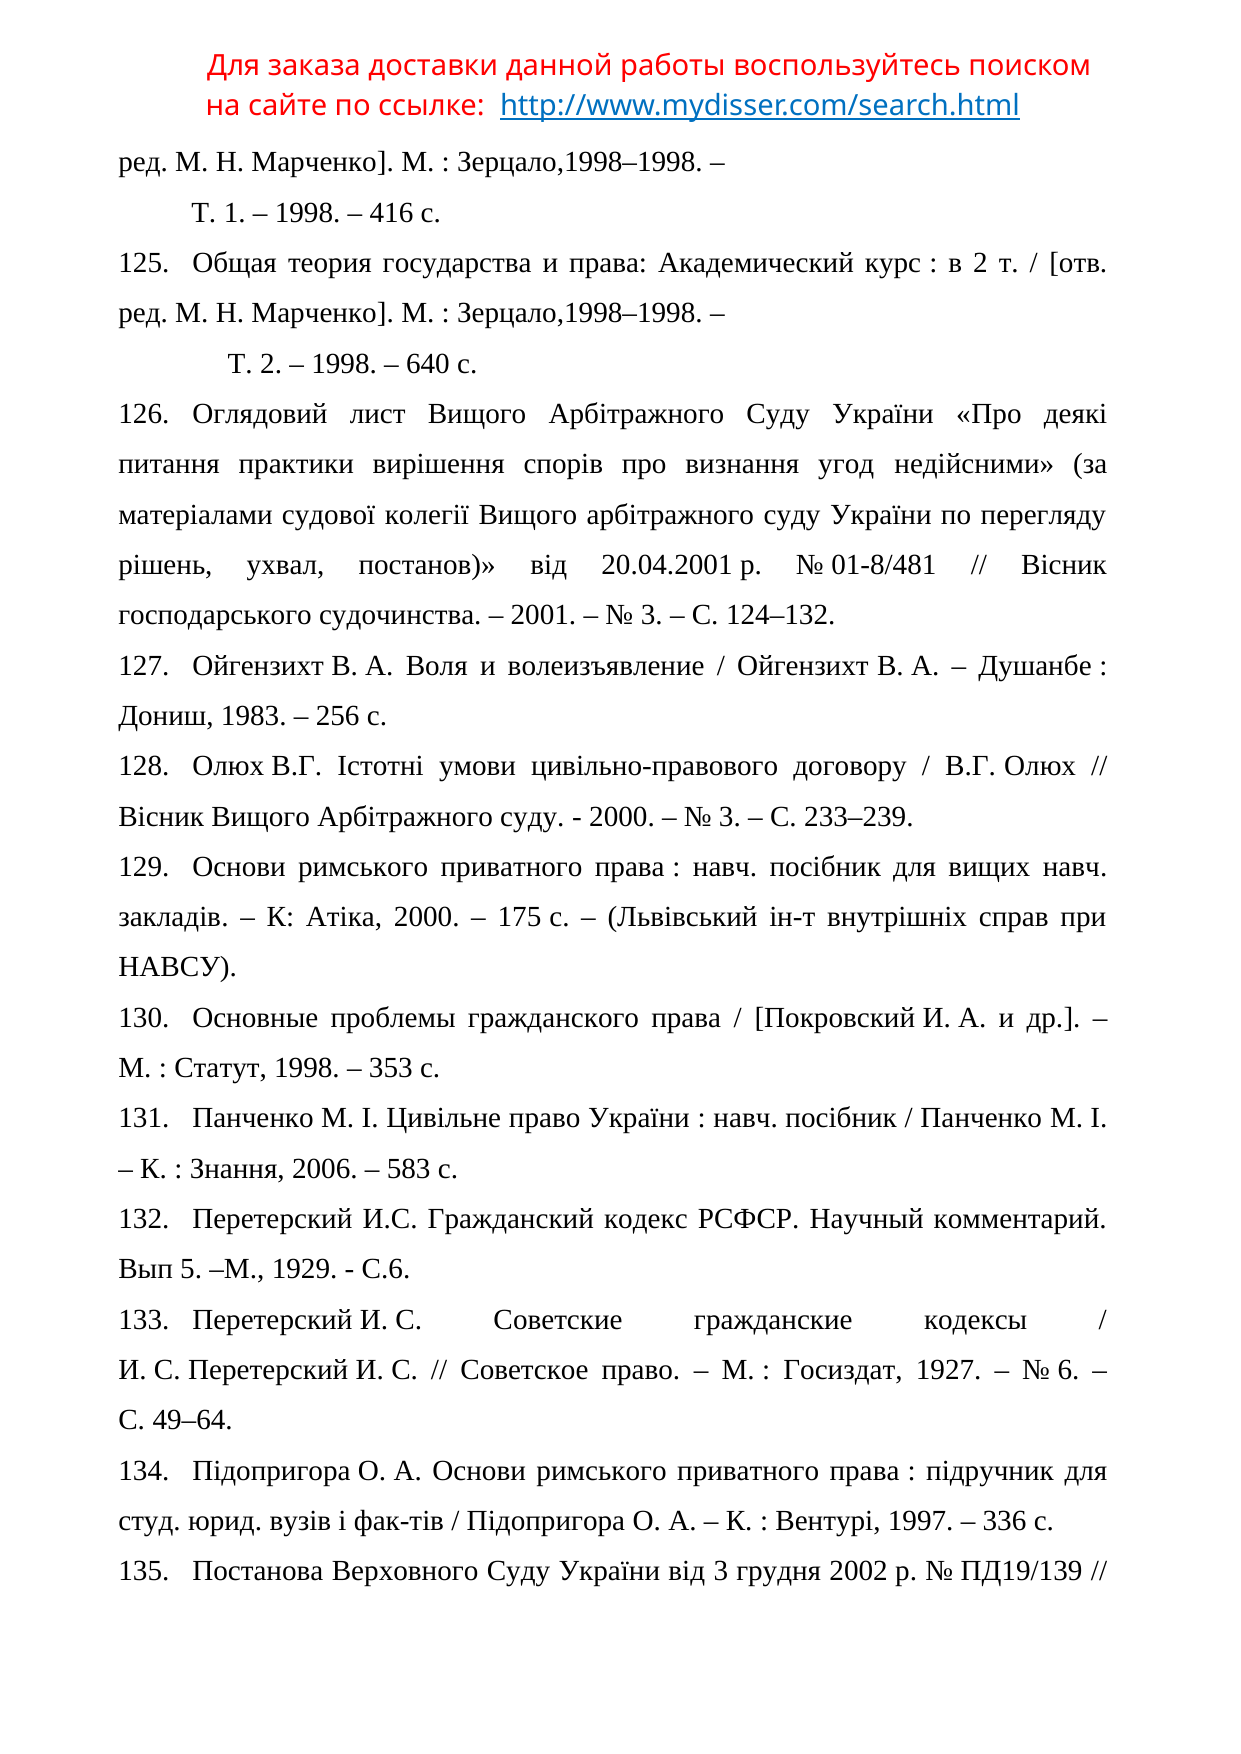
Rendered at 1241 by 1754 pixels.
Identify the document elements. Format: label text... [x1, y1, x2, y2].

list Основи римського приватного права : навч. посібник для вищих навч. закладів. – К: Атіка, 2000. – 175 с. – (Львівський ін-т внутрішніх справ при НАВСУ). [118, 849, 1107, 983]
list Основные проблемы гражданского права / [Покровский И. А. и др.]. – М. : Статут, 1998. – 353 с. [118, 1000, 1107, 1084]
list Підопригора О. А. Основи римського приватного права : підручник для студ. юрид. вузів і фак-тів / Підопригора О. А. – К. : Вентурі, 1997. – 336 с. [118, 1453, 1107, 1537]
list Олюх В.Г. Істотні умови цивільно-правового договору / В.Г. Олюх // Вісник Вищого Арбітражного суду. - 2000. – № 3. – С. 233–239. [118, 748, 1107, 832]
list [118, 245, 1107, 329]
list Панченко М. І. Цивільне право України : навч. посібник / Панченко М. І. – К. : Знання, 2006. – 583 с. [118, 1101, 1107, 1184]
list Оглядовий лист Вищого Арбітражного Суду України «Про деякі питання практики вирішення спорів про визнання угод недійсними» (за матеріалами судової колегії Вищого арбітражного суду України по перегляду рішень, ухвал, постанов)» від 20.04.2001 р. № 01-8/481 // Вісник господарського судочинства. – 2001. – № 3. – С. 124–132. [118, 396, 1107, 631]
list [118, 1553, 1107, 1587]
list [118, 144, 1107, 178]
list Перетерский И.С. Гражданский кодекс РСФСР. Научный комментарий. Вып 5. –М., 1929. - С.6. [118, 1201, 1107, 1285]
list Ойгензихт В. А. Воля и волеизъявление / Ойгензихт В. А. – Душанбе : Дониш, 1983. – 256 с. [118, 648, 1107, 732]
text Т. 1. – 1998. – 416 с. [118, 195, 1107, 228]
text Т. 2. – 1998. – 640 с. [118, 346, 1107, 379]
list Перетерский И. С. Советские гражданские кодексы / И. С. Перетерский И. С. // Советское право. – М. : Госиздат, 1927. – № 6. – С. 49–64. [118, 1302, 1107, 1436]
